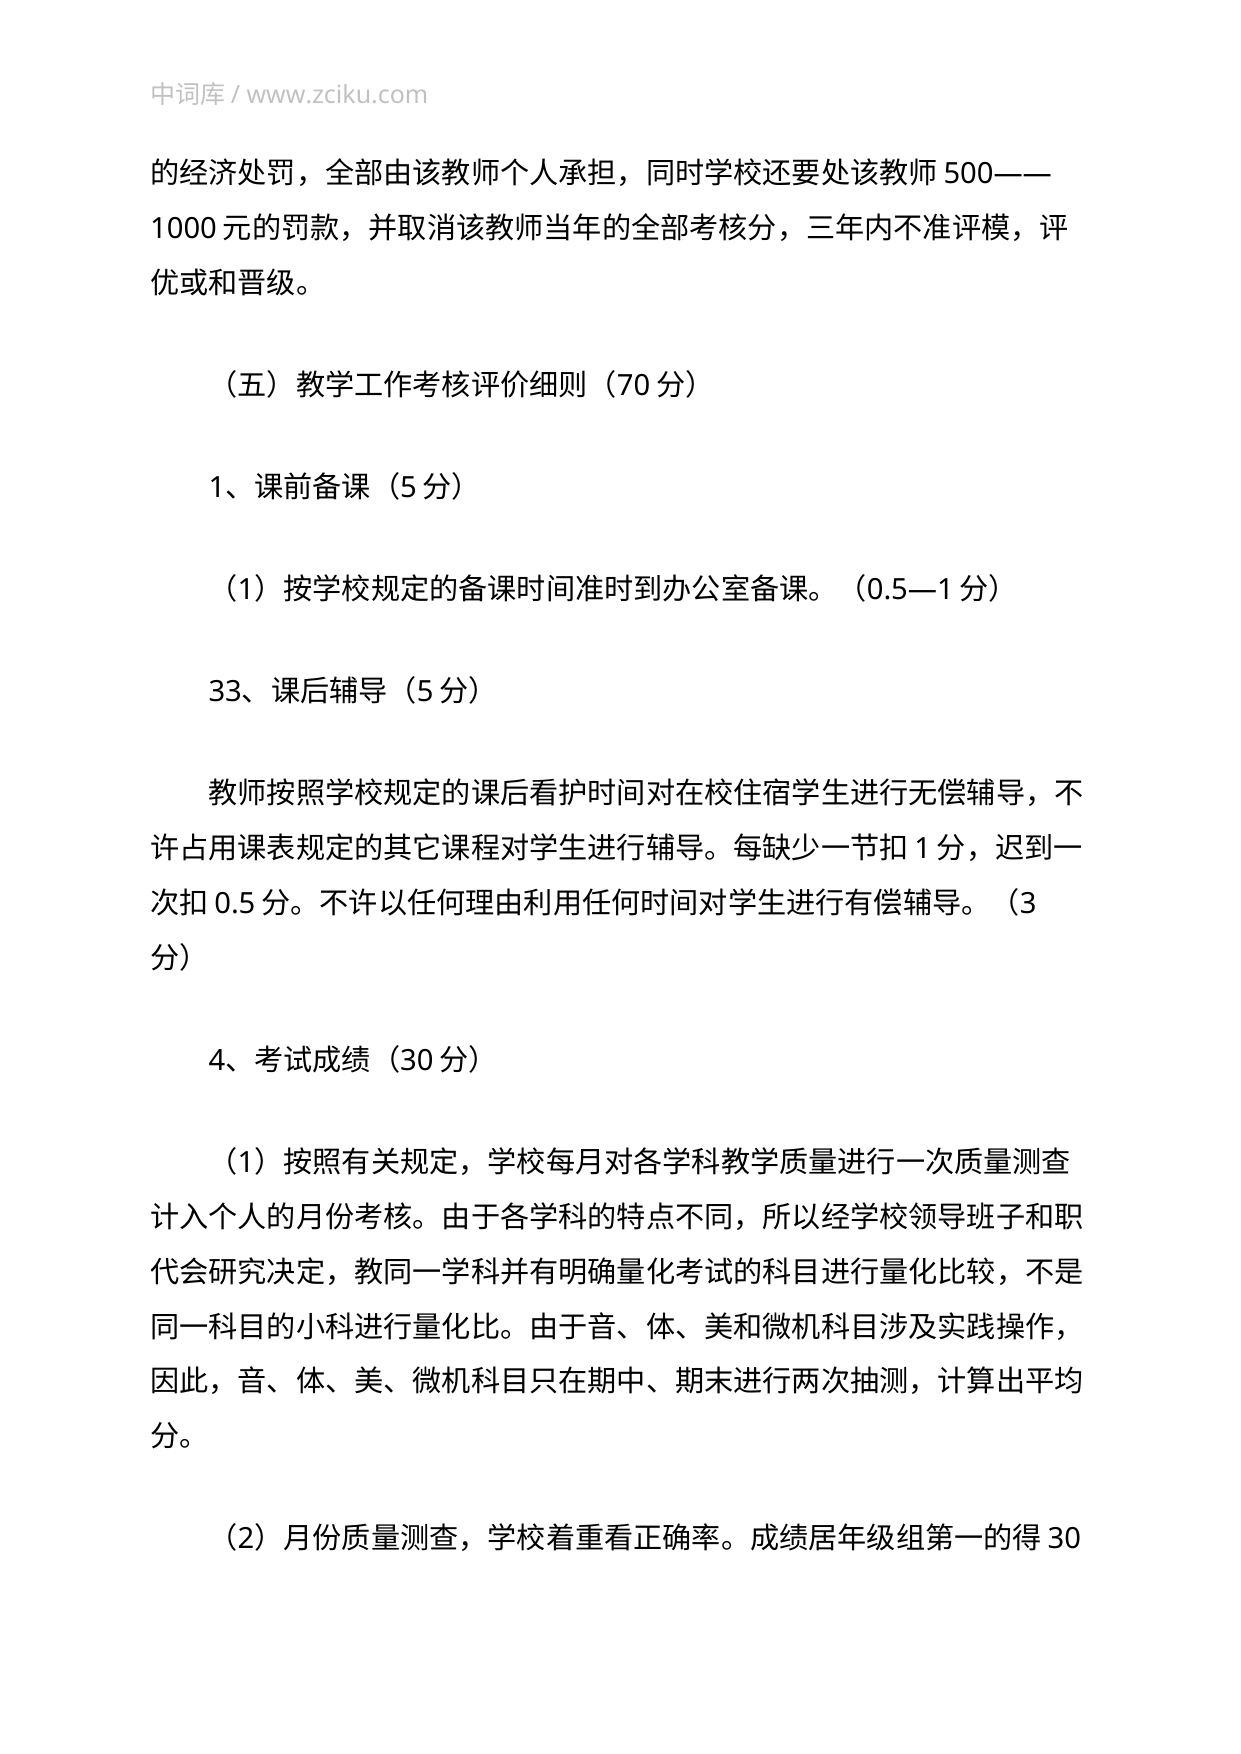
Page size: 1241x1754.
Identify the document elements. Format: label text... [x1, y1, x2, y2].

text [150, 1515, 1090, 1557]
text 教师按照学校规定的课后看护时间对在校住宿学生进行无偿辅导，不许占用课表规定的其它课程对学生进行辅导。每缺少一节扣1分，迟到一次扣0.5分。不许以任何理由利用任何时间对学生进行有偿辅导。（3分） [150, 770, 1090, 977]
text （五）教学工作考核评价细则（70分） [150, 362, 1090, 404]
text 4、考试成绩（30分） [150, 1036, 1090, 1079]
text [150, 150, 1090, 302]
text （1）按照有关规定，学校每月对各学科教学质量进行一次质量测查计入个人的月份考核。由于各学科的特点不同，所以经学校领导班子和职代会研究决定，教同一学科并有明确量化考试的科目进行量化比较，不是同一科目的小科进行量化比。由于音、体、美和微机科目涉及实践操作，因此，音、体、美、微机科目只在期中、期末进行两次抽测，计算出平均分。 [150, 1138, 1090, 1455]
text （1）按学校规定的备课时间准时到办公室备课。（0.5—1分） [150, 566, 1090, 608]
text 1、课前备课（5分） [150, 464, 1090, 506]
text 33、课后辅导（5分） [150, 668, 1090, 710]
